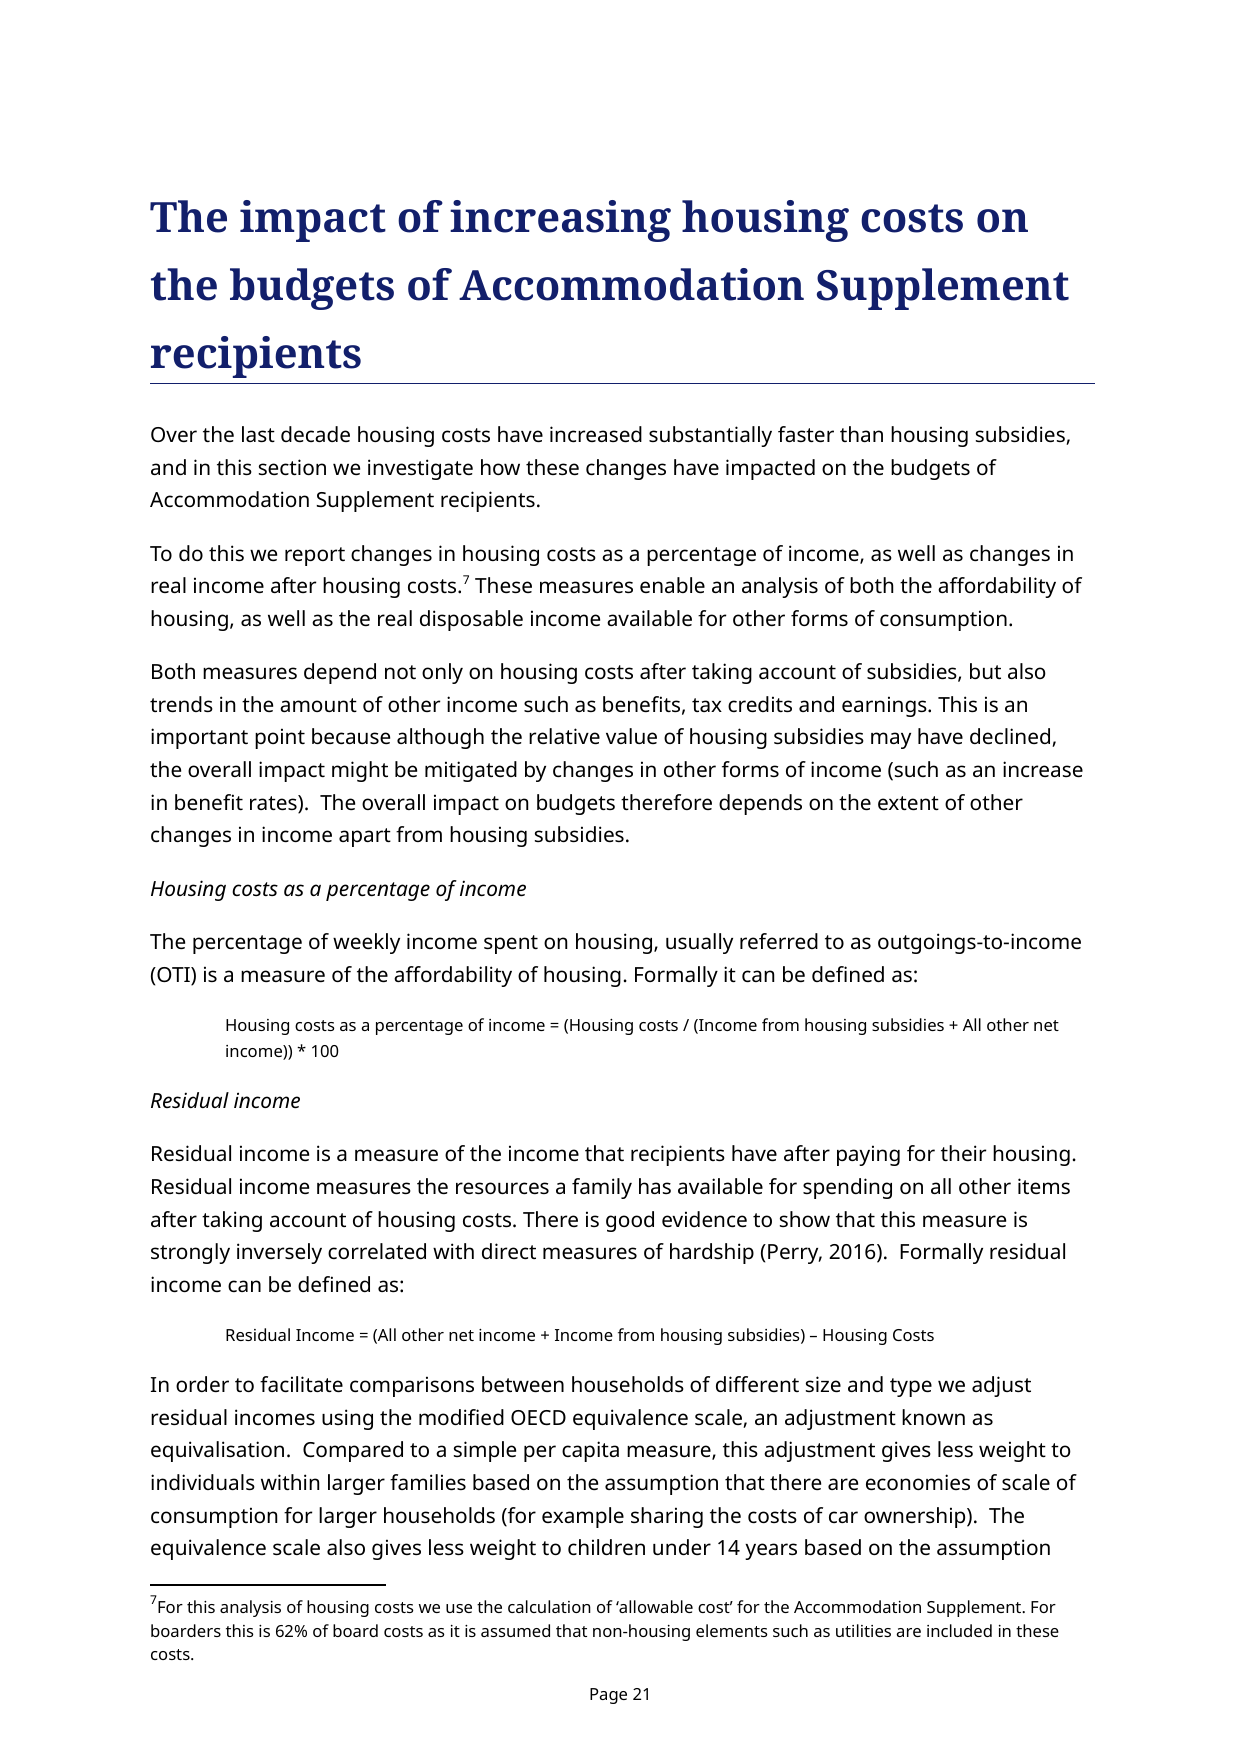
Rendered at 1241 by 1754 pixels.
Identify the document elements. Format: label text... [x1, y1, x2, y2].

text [150, 1370, 1090, 1562]
subtitle The impact of increasing housing costs on the budgets of Accommodation Supplement recipients [150, 187, 1095, 383]
text To do this we report changes in housing costs as a percentage of income, as well as changes in real income after housing costs. These measures enable an analysis of both the affordability of housing, as well as the real disposable income available for other forms of consumption. [150, 539, 1090, 632]
text Over the last decade housing costs have increased substantially faster than housing subsidies, and in this section we investigate how these changes have impacted on the budgets of Accommodation Supplement recipients. [150, 420, 1090, 514]
text Residual Income = (All other net income + Income from housing subsidies) – Housing Costs [225, 1323, 1090, 1346]
text Residual income [150, 1086, 1090, 1114]
text Housing costs as a percentage of income [150, 874, 1090, 902]
text Residual income is a measure of the income that recipients have after paying for their housing. Residual income measures the resources a family has available for spending on all other items after taking account of housing costs. There is good evidence to show that this measure is strongly inversely correlated with direct measures of hardship (Perry, 2016). Formally residual income can be defined as: [150, 1139, 1090, 1298]
text Housing costs as a percentage of income = (Housing costs / (Income from housing subsidies + All other net income)) * 100 [225, 1013, 1090, 1062]
text Both measures depend not only on housing costs after taking account of subsidies, but also trends in the amount of other income such as benefits, tax credits and earnings. This is an important point because although the relative value of housing subsidies may have declined, the overall impact might be mitigated by changes in other forms of income (such as an increase in benefit rates). The overall impact on budgets therefore depends on the extent of other changes in income apart from housing subsidies. [150, 657, 1090, 849]
text The percentage of weekly income spent on housing, usually referred to as outgoings-to-income (OTI) is a measure of the affordability of housing. Formally it can be defined as: [150, 927, 1090, 988]
